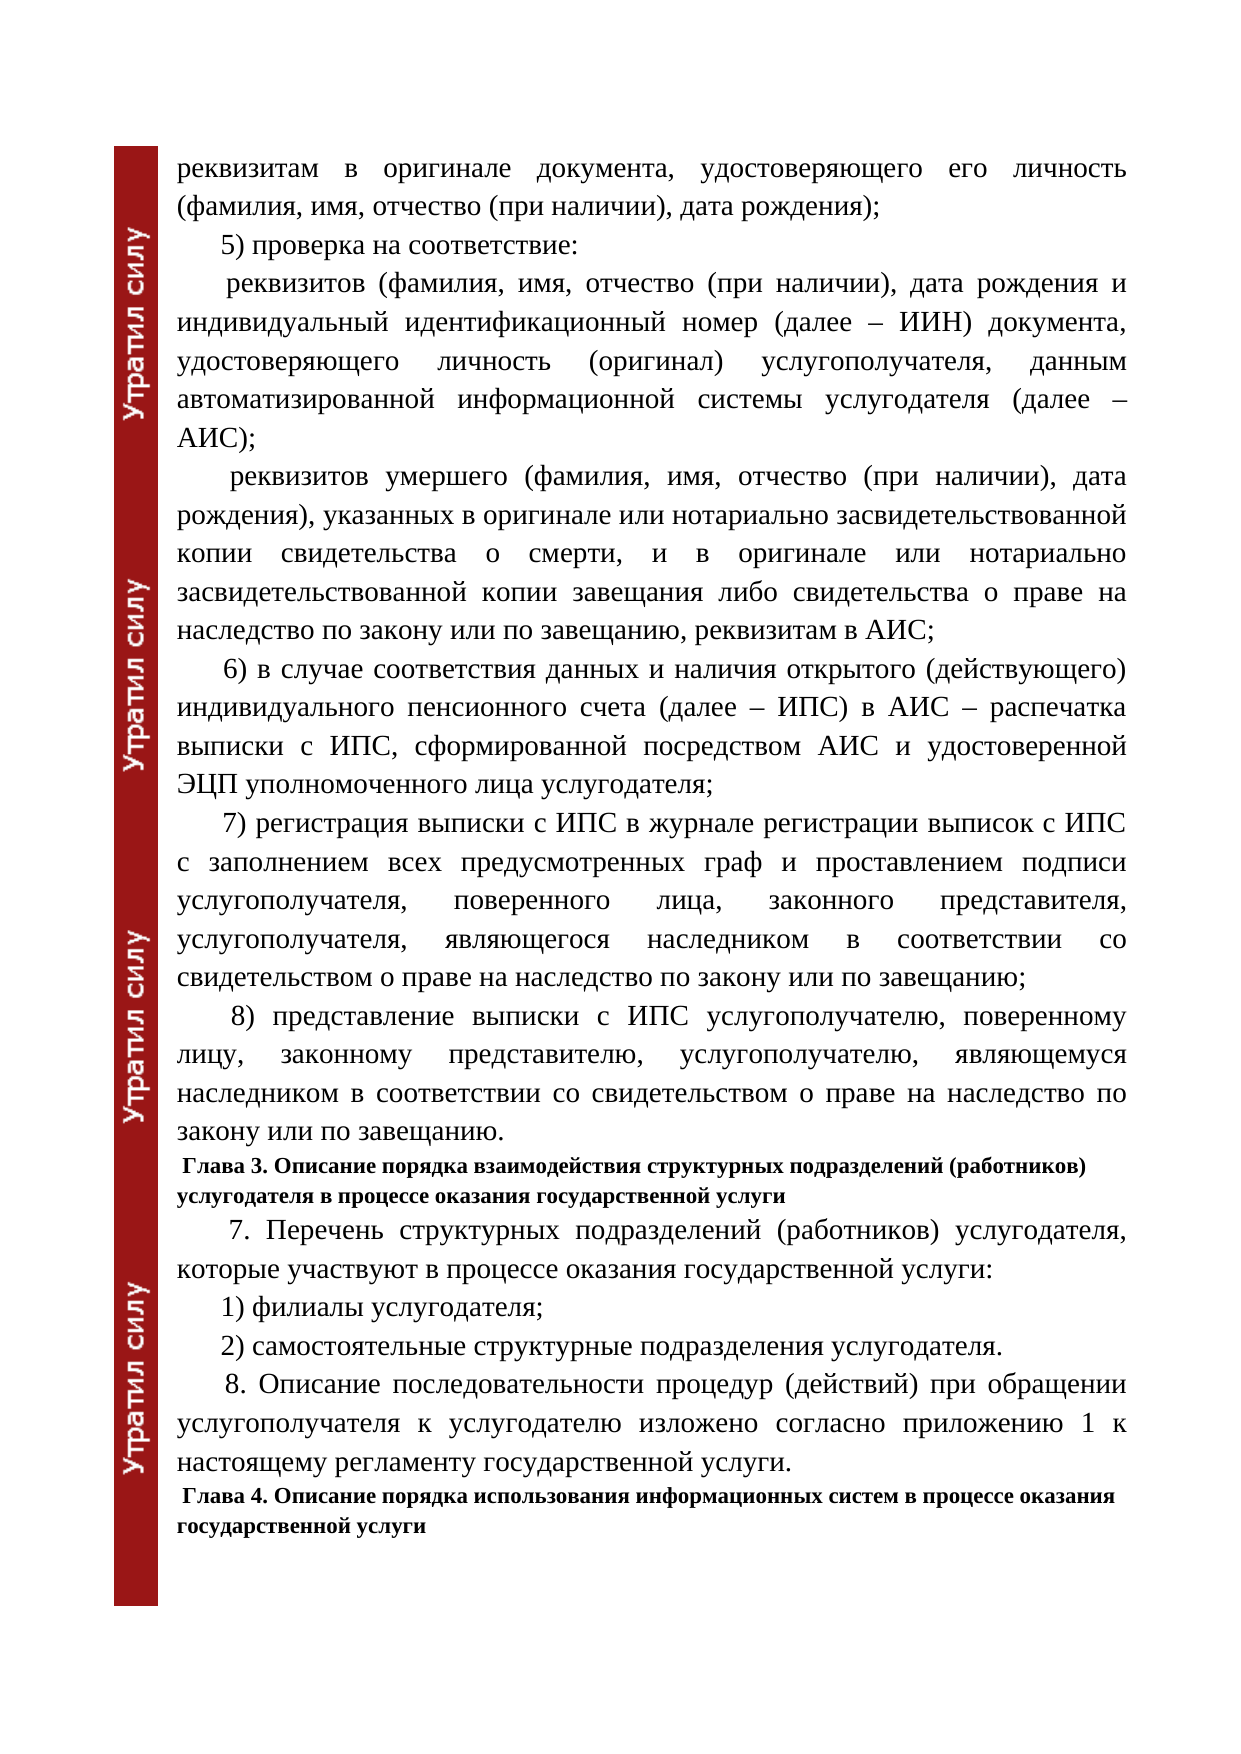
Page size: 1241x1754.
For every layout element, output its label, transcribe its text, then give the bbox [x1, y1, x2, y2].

text 7. Перечень структурных подразделений (работников) услугодателя, которые участвуют в процессе оказания государственной услуги: [112, 1212, 1128, 1284]
picture [114, 1284, 158, 1289]
text реквизитов умершего (фамилия, имя, отчество (при наличии), дата рождения), указанных в оригинале или нотариально засвидетельствованной копии свидетельства о смерти, и в оригинале или нотариально засвидетельствованной копии завещания либо свидетельства о праве на наследство по закону или по завещанию, реквизитам в АИС; [112, 458, 1128, 646]
picture [114, 646, 158, 651]
text 8) представление выписки с ИПС услугополучателю, поверенному лицу, законному представителю, услугополучателю, являющемуся наследником в соответствии со свидетельством о праве на наследство по закону или по завещанию. [112, 998, 1128, 1147]
text 2) самостоятельные структурные подразделения услугодателя. [112, 1328, 1128, 1362]
picture [114, 1539, 158, 1606]
picture [114, 1323, 158, 1328]
text 6) в случае соответствия данных и наличия открытого (действующего) индивидуального пенсионного счета (далее – ИПС) в АИС – распечатка выписки с ИПС, сформированной посредством АИС и удостоверенной ЭЦП уполномоченного лица услугодателя; [112, 651, 1128, 800]
picture [114, 453, 158, 458]
picture [114, 261, 158, 266]
text Глава 3. Описание порядка взаимодействия структурных подразделений (работников) услугодателя в процессе оказания государственной услуги [112, 1152, 1128, 1209]
picture [114, 1477, 158, 1482]
text Глава 4. Описание порядка использования информационных систем в процессе оказания государственной услуги [112, 1482, 1128, 1539]
picture [114, 1362, 158, 1367]
text 5) проверка на соответствие: [112, 227, 1128, 261]
text 7) регистрация выписки с ИПС в журнале регистрации выписок с ИПС с заполнением всех предусмотренных граф и проставлением подписи услугополучателя, поверенного лица, законного представителя, услугополучателя, являющегося наследником в соответствии со свидетельством о праве на наследство по закону или по завещанию; [112, 805, 1128, 993]
picture [114, 993, 158, 998]
picture [114, 800, 158, 805]
picture [114, 222, 158, 227]
text 8. Описание последовательности процедур (действий) при обращении услугополучателя к услугодателю изложено согласно приложению 1 к настоящему регламенту государственной услуги. [112, 1367, 1128, 1477]
picture [114, 146, 158, 150]
text реквизитов (фамилия, имя, отчество (при наличии), дата рождения и индивидуальный идентификационный номер (далее – ИИН) документа, удостоверяющего личность (оригинал) услугополучателя, данным автоматизированной информационной системы услугодателя (далее – АИС); [112, 266, 1128, 453]
picture [114, 1147, 158, 1152]
text 1) филиалы услугодателя; [112, 1289, 1128, 1323]
